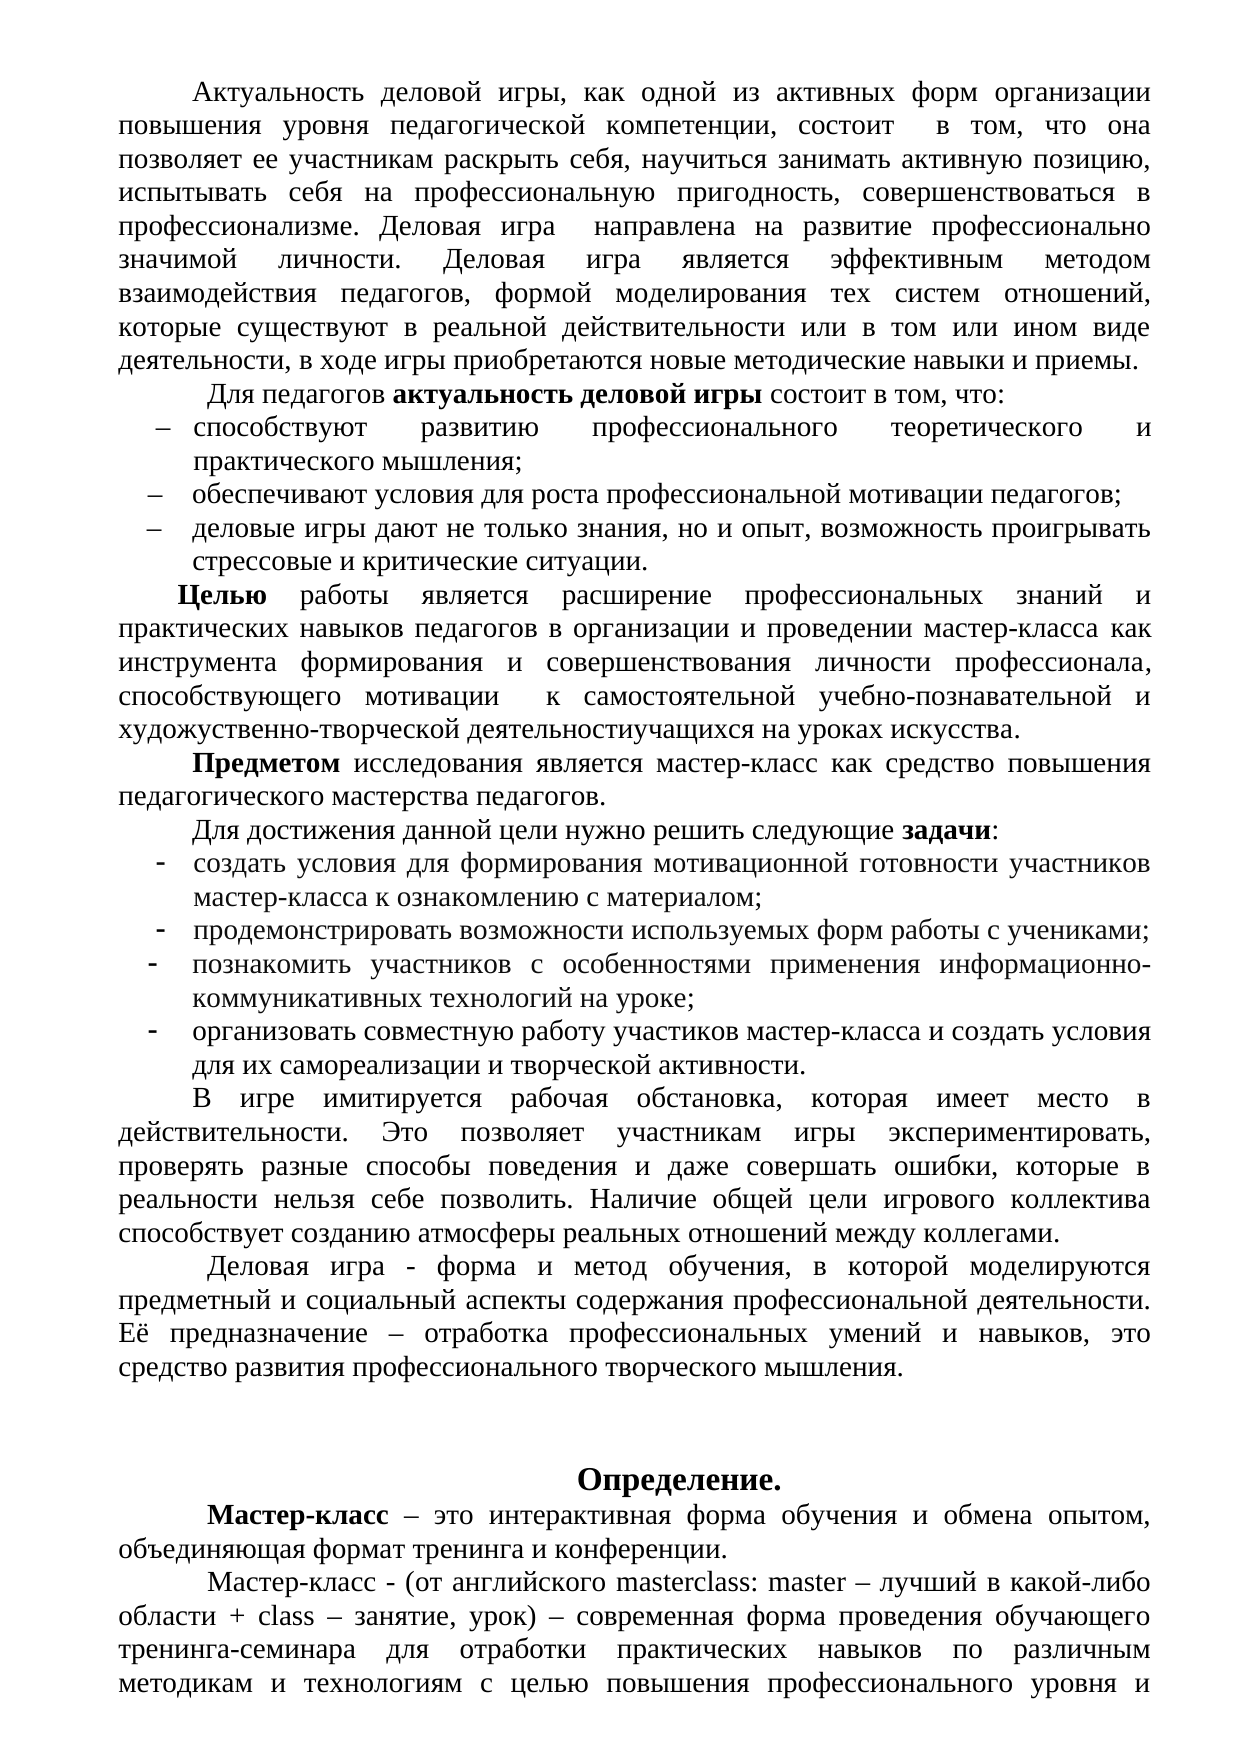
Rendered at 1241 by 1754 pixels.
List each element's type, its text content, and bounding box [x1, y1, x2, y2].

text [118, 1564, 1152, 1699]
list способствуют развитию профессионального теоретического и практического мышления; [156, 409, 1152, 476]
list продемонстрировать возможности используемых форм работы с учениками; [156, 912, 1152, 946]
text Мастер-класс – это интерактивная форма обучения и обмена опытом, объединяющая формат тренинга и конференции. [118, 1497, 1152, 1564]
text В игре имитируется рабочая обстановка, которая имеет место в действительности. Это позволяет участникам игры экспериментировать, проверять разные способы поведения и даже совершать ошибки, которые в реальности нельзя себе позволить. Наличие общей цели игрового коллектива способствует созданию атмосферы реальных отношений между коллегами. [118, 1081, 1152, 1248]
text Определение. [118, 1459, 1152, 1497]
list деловые игры дают не только знания, но и опыт, возможность проигрывать стрессовые и критические ситуации. [147, 510, 1152, 577]
text Деловая игра - форма и метод обучения, в которой моделируются предметный и социальный аспекты содержания профессиональной деятельности. Её предназначение – отработка профессиональных умений и навыков, это средство развития профессионального творческого мышления. [118, 1248, 1152, 1382]
list обеспечивают условия для роста профессиональной мотивации педагогов; [148, 476, 1152, 510]
text Для педагогов актуальность деловой игры состоит в том, что: [118, 376, 1152, 409]
text Предметом исследования является мастер-класс как средство повышения педагогического мастерства педагогов. [118, 745, 1152, 812]
list познакомить участников с особенностями применения информационно-коммуникативных технологий на уроке; [148, 946, 1152, 1013]
text Актуальность деловой игры, как одной из активных форм организации повышения уровня педагогической компетенции, состоит в том, что она позволяет ее участникам раскрыть себя, научиться занимать активную позицию, испытывать себя на профессиональную пригодность, совершенствоваться в профессионализме. Деловая игра направлена на развитие профессионально значимой личности. Деловая игра является эффективным методом взаимодействия педагогов, формой моделирования тех систем отношений, которые существуют в реальной действительности или в том или ином виде деятельности, в ходе игры приобретаются новые методические навыки и приемы. [118, 74, 1152, 376]
list организовать совместную работу участиков мастер-класса и создать условия для их самореализации и творческой активности. [148, 1013, 1152, 1081]
list создать условия для формирования мотивационной готовности участников мастер-класса к ознакомлению с материалом; [156, 845, 1152, 912]
text Целью работы является расширение профессиональных знаний и практических навыков педагогов в организации и проведении мастер-класса как инструмента формирования и совершенствования личности профессионала, способствующего мотивации к самостоятельной учебно-познавательной и художуственно-творческой деятельностиучащихся на уроках искусства. [118, 577, 1152, 745]
text Для достижения данной цели нужно решить следующие задачи: [118, 812, 1152, 845]
